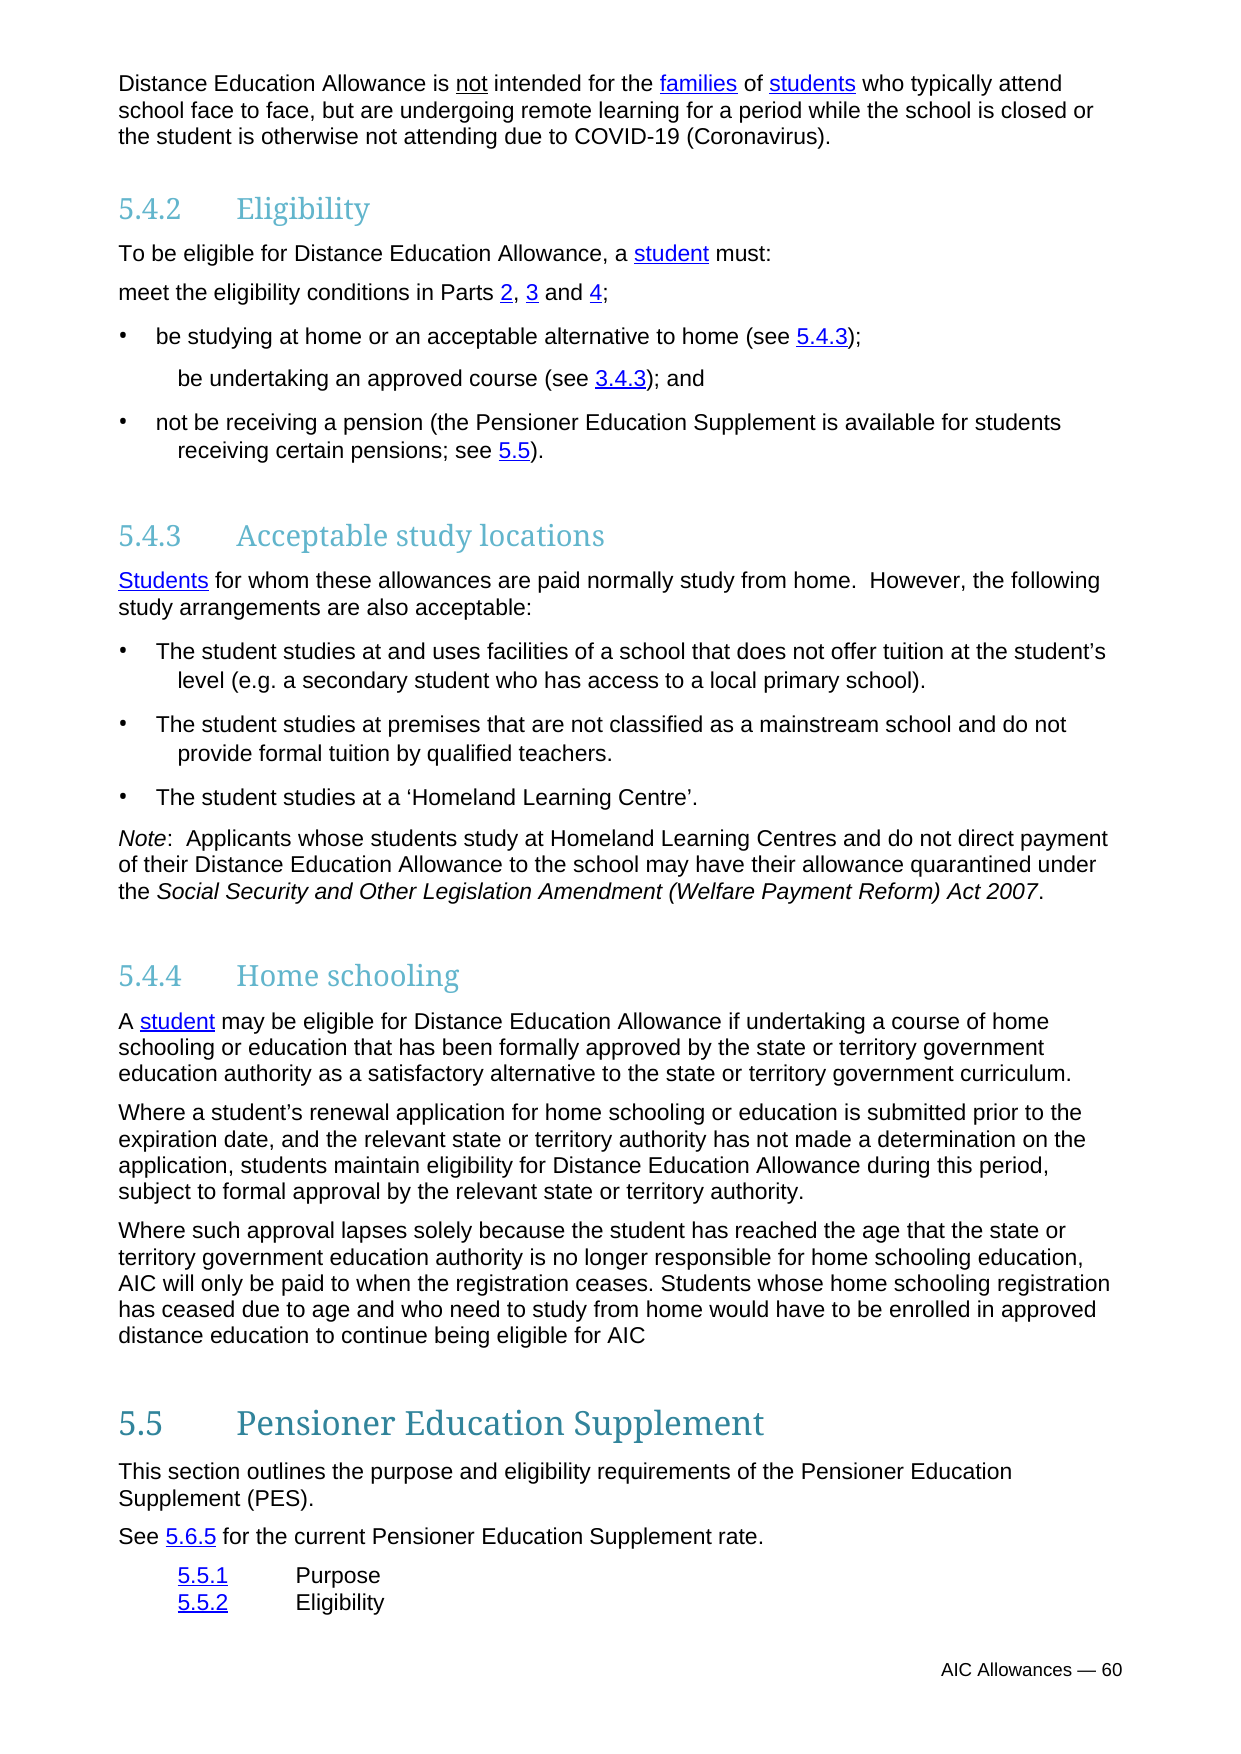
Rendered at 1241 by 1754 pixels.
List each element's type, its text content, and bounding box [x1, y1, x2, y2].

text Distance Education Allowance is not intended for the families of students who typically attend school face to face, but are undergoing remote learning for a period while the school is closed or the student is otherwise not attending due to COVID-19 (Coronavirus). [118, 70, 1122, 176]
text See 5.6.5 for the current Pensioner Education Supplement rate. [118, 1523, 1122, 1550]
text 5.5.1 Purpose [177, 1562, 1122, 1588]
list be undertaking an approved course (see 3.4.3); and [177, 364, 1122, 391]
text This section outlines the purpose and eligibility requirements of the Pensioner Education Supplement (PES). [118, 1458, 1122, 1511]
text be studying at home or an acceptable alternative to home (see 5.4.3); [118, 318, 1122, 352]
text Note: Applicants whose students study at Homeland Learning Centres and do not direct payment of their Distance Education Allowance to the school may have their allowance quarantined under the Social Security and Other Legislation Amendment (Welfare Payment Reform) Act 2007. [118, 825, 1122, 904]
list Where a student’s renewal application for home schooling or education is submitted prior to the expiration date, and the relevant state or territory authority has not made a determination on the application, students maintain eligibility for Distance Education Allowance during this period, subject to formal approval by the relevant state or territory authority. [118, 1099, 1122, 1204]
list Where such approval lapses solely because the student has reached the age that the state or territory government education authority is no longer responsible for home schooling education, AIC will only be paid to when the registration ceases. Students whose home schooling registration has ceased due to age and who need to study from home would have to be enrolled in approved distance education to continue being eligible for AIC [118, 1217, 1122, 1349]
text meet the eligibility conditions in Parts 2, 3 and 4; [118, 279, 1122, 306]
text A student may be eligible for Distance Education Allowance if undertaking a course of home schooling or education that has been formally approved by the state or territory government education authority as a satisfactory alternative to the state or territory government curriculum. [118, 1008, 1122, 1087]
subtitle 5.4.3 Acceptable study locations [118, 515, 1122, 555]
text To be eligible for Distance Education Allowance, a student must: [118, 240, 1122, 267]
text 5.5.2 Eligibility [177, 1588, 1122, 1615]
text The student studies at and uses facilities of a school that does not offer tuition at the student’s level (e.g. a secondary student who has access to a local primary school). [118, 633, 1122, 693]
subtitle 5.4.2 Eligibility [118, 188, 1122, 228]
text The student studies at premises that are not classified as a mainstream school and do not provide formal tuition by qualified teachers. [118, 706, 1122, 766]
text The student studies at a ‘Homeland Learning Centre’. [118, 778, 1122, 812]
text not be receiving a pension (the Pensioner Education Supplement is available for students receiving certain pensions; see 5.5). [118, 403, 1122, 464]
subtitle 5.5 Pensioner Education Supplement [118, 1400, 1122, 1446]
text Students for whom these allowances are paid normally study from home. However, the following study arrangements are also acceptable: [118, 567, 1122, 620]
subtitle 5.4.4 Home schooling [118, 955, 1122, 995]
